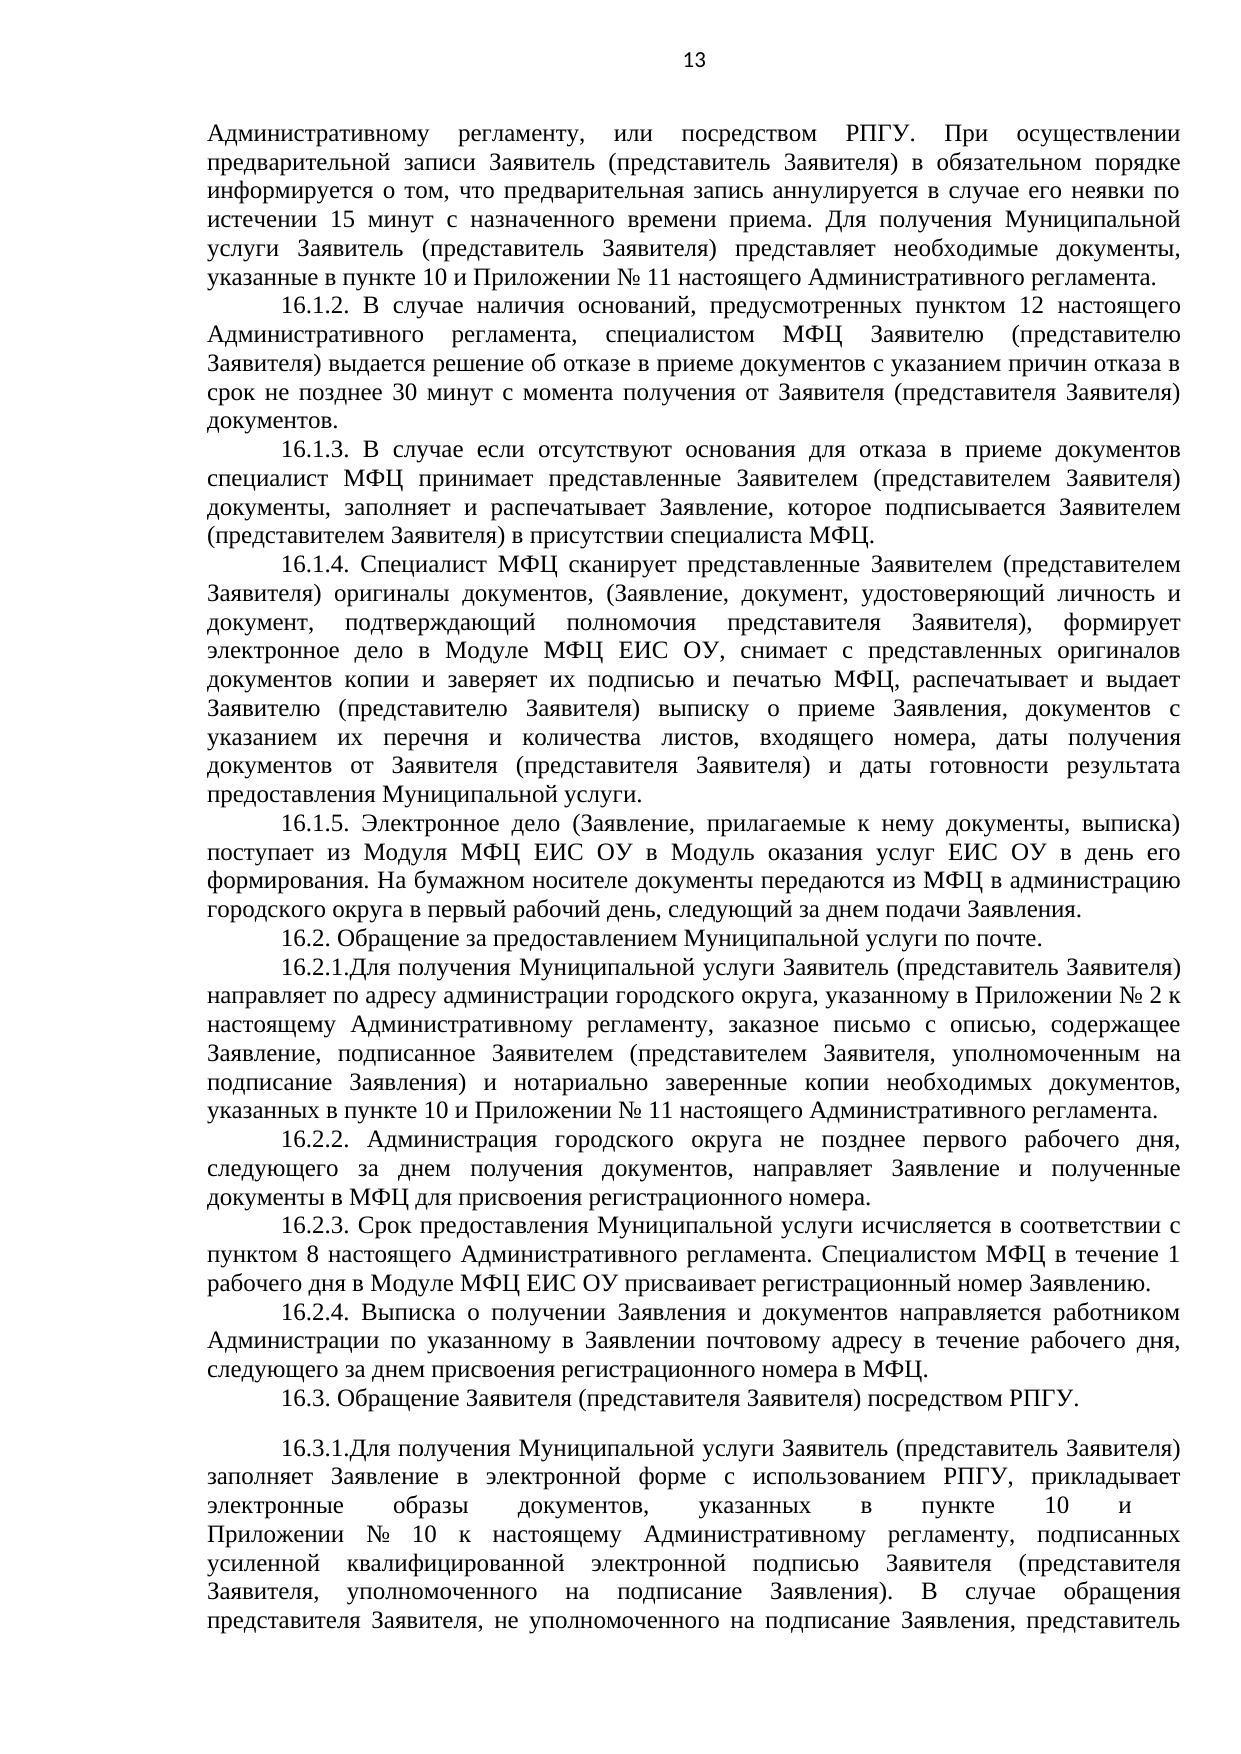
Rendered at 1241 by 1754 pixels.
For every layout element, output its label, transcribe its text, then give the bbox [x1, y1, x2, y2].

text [207, 118, 1181, 291]
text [207, 1433, 1181, 1634]
text 16.2.4. Выписка о получении Заявления и документов направляется работником Администрации по указанному в Заявлении почтовому адресу в течение рабочего дня, следующего за днем присвоения регистрационного номера в МФЦ. [207, 1297, 1181, 1383]
text 16.1.5. Электронное дело (Заявление, прилагаемые к нему документы, выписка) поступает из Модуля МФЦ ЕИС ОУ в Модуль оказания услуг ЕИС ОУ в день его формирования. На бумажном носителе документы передаются из МФЦ в администрацию городского округа в первый рабочий день, следующий за днем подачи Заявления. [207, 808, 1181, 923]
text 16.1.4. Специалист МФЦ сканирует представленные Заявителем (представителем Заявителя) оригиналы документов, (Заявление, документ, удостоверяющий личность и документ, подтверждающий полномочия представителя Заявителя), формирует электронное дело в Модуле МФЦ ЕИС ОУ, снимает с представленных оригиналов документов копии и заверяет их подписью и печатью МФЦ, распечатывает и выдает Заявителю (представителю Заявителя) выписку о приеме Заявления, документов с указанием их перечня и количества листов, входящего номера, даты получения документов от Заявителя (представителя Заявителя) и даты готовности результата предоставления Муниципальной услуги. [207, 549, 1181, 808]
text 16.2.3. Срок предоставления Муниципальной услуги исчисляется в соответствии с пунктом 8 настоящего Административного регламента. Специалистом МФЦ в течение 1 рабочего дня в Модуле МФЦ ЕИС ОУ присваивает регистрационный номер Заявлению. [207, 1211, 1181, 1297]
text 16.2.2. Администрация городского округа не позднее первого рабочего дня, следующего за днем получения документов, направляет Заявление и полученные документы в МФЦ для присвоения регистрационного номера. [207, 1124, 1181, 1211]
text 16.2. Обращение за предоставлением Муниципальной услуги по почте. [207, 923, 1181, 952]
text 16.1.3. В случае если отсутствуют основания для отказа в приеме документов специалист МФЦ принимает представленные Заявителем (представителем Заявителя) документы, заполняет и распечатывает Заявление, которое подписывается Заявителем (представителем Заявителя) в присутствии специалиста МФЦ. [207, 434, 1181, 549]
text 16.2.1.Для получения Муниципальной услуги Заявитель (представитель Заявителя) направляет по адресу администрации городского округа, указанному в Приложении № 2 к настоящему Административному регламенту, заказное письмо с описью, содержащее Заявление, подписанное Заявителем (представителем Заявителя, уполномоченным на подписание Заявления) и нотариально заверенные копии необходимых документов, указанных в пункте 10 и Приложении № 11 настоящего Административного регламента. [207, 952, 1181, 1124]
text 16.1.2. В случае наличия оснований, предусмотренных пунктом 12 настоящего Административного регламента, специалистом МФЦ Заявителю (представителю Заявителя) выдается решение об отказе в приеме документов с указанием причин отказа в срок не позднее 30 минут с момента получения от Заявителя (представителя Заявителя) документов. [207, 291, 1181, 434]
list 16.3. Обращение Заявителя (представителя Заявителя) посредством РПГУ. [207, 1383, 1181, 1412]
